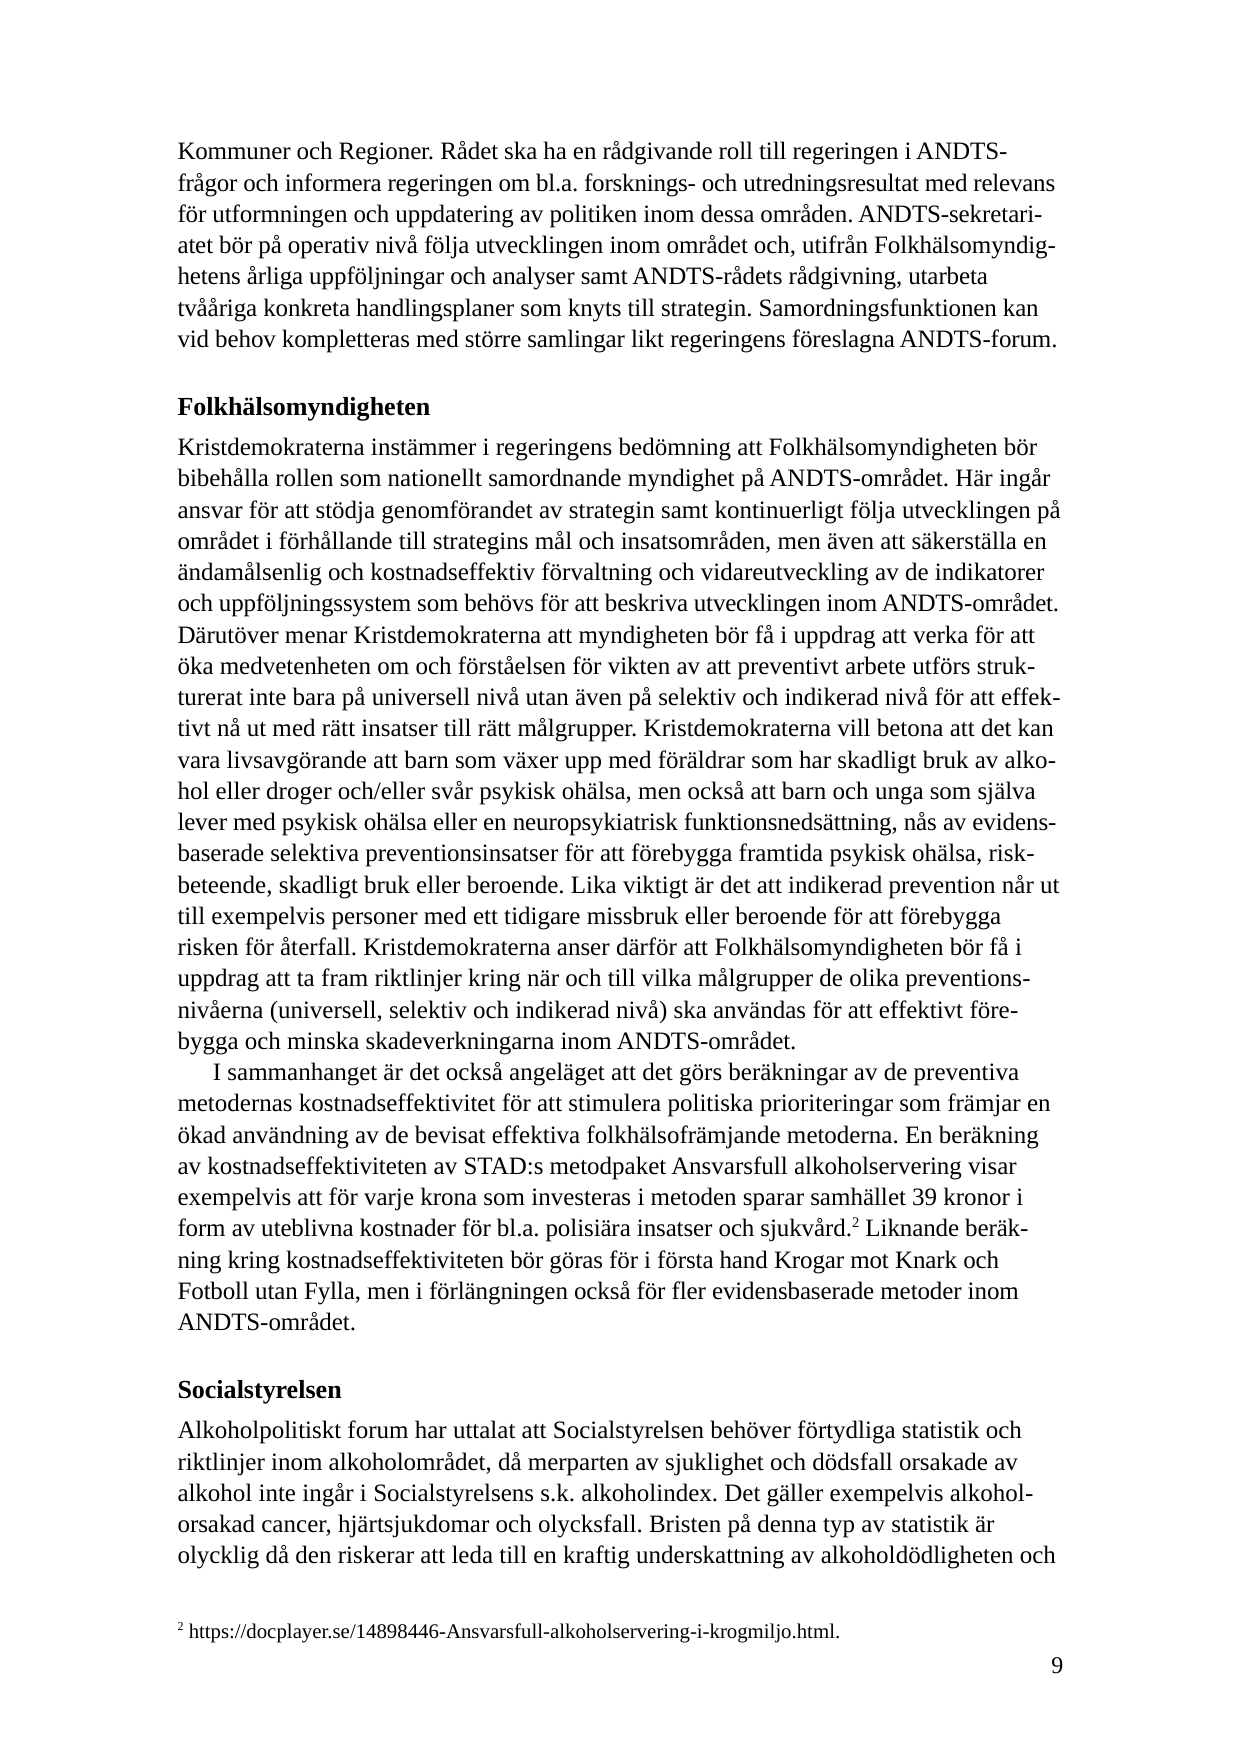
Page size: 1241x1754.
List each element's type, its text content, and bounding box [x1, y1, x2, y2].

subtitle Socialstyrelsen [177, 1373, 1063, 1405]
text I sammanhanget är det också angeläget att det görs beräkningar av de preventiva metodernas kostnadseffektivitet för att stimulera politiska prioriteringar som främjar en ökad användning av de bevisat effektiva folkhälsofrämjande metoderna. En beräkning av kostnadseffektiviteten av STAD:s metodpaket Ansvarsfull alkoholservering visar exempelvis att för varje krona som investeras i metoden sparar samhället 39 kronor i form av uteblivna kostnader för bl.a. polisiära insatser och sjukvård. Liknande beräkning kring kostnadseffektiviteten bör göras för i första hand Krogar mot Knark och Fotboll utan Fylla, men i förlängningen också för fler evidensbaserade metoder inom ANDTS-området. [177, 1055, 1063, 1336]
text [177, 1413, 1063, 1569]
subtitle Folkhälsomyndigheten [177, 390, 1063, 421]
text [177, 134, 1063, 353]
text Kristdemokraterna instämmer i regeringens bedömning att Folkhälsomyndigheten bör bibehålla rollen som nationellt samordnande myndighet på ANDTS-området. Här ingår ansvar för att stödja genomförandet av strategin samt kontinuerligt följa utvecklingen på området i förhållande till strategins mål och insatsområden, men även att säkerställa en ändamålsenlig och kostnadseffektiv förvaltning och vidareutveckling av de indikatorer och uppföljningssystem som behövs för att beskriva utvecklingen inom ANDTS-området. Därutöver menar Kristdemokraterna att myndigheten bör få i uppdrag att verka för att öka medvetenheten om och förståelsen för vikten av att preventivt arbete utförs strukturerat inte bara på universell nivå utan även på selektiv och indikerad nivå för att effektivt nå ut med rätt insatser till rätt målgrupper. Kristdemokraterna vill betona att det kan vara livsavgörande att barn som växer upp med föräldrar som har skadligt bruk av alkohol eller droger och/eller svår psykisk ohälsa, men också att barn och unga som själva lever med psykisk ohälsa eller en neuropsykiatrisk funktionsnedsättning, nås av evidensbaserade selektiva preventionsinsatser för att förebygga framtida psykisk ohälsa, riskbeteende, skadligt bruk eller beroende. Lika viktigt är det att indikerad prevention når ut till exempelvis personer med ett tidigare missbruk eller beroende för att förebygga risken för återfall. Kristdemokraterna anser därför att Folkhälsomyndigheten bör få i uppdrag att ta fram riktlinjer kring när och till vilka målgrupper de olika preventionsnivåerna (universell, selektiv och indikerad nivå) ska användas för att effektivt förebygga och minska skadeverkningarna inom ANDTS-området. [177, 430, 1063, 1055]
